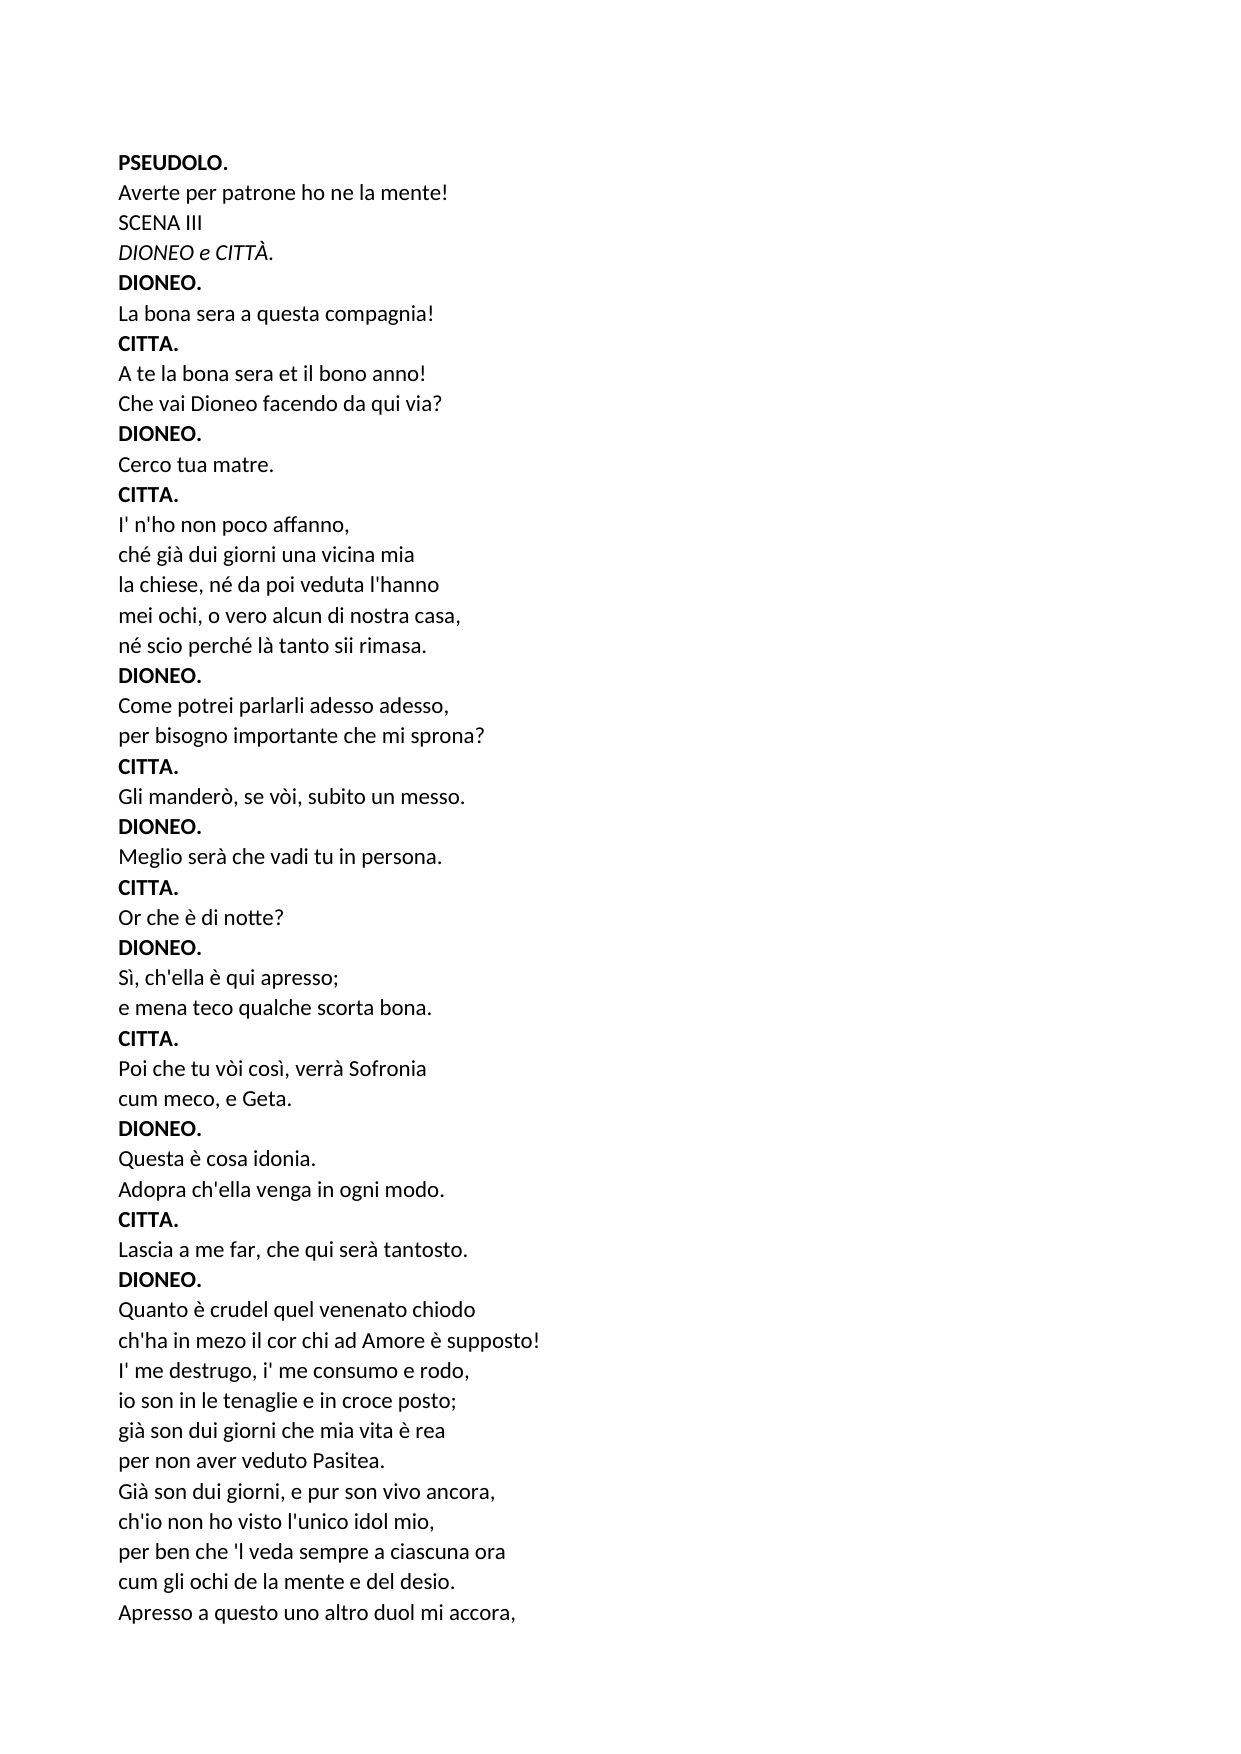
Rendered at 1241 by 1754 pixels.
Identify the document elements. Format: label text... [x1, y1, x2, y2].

text cum meco, e Geta. [118, 1084, 1122, 1112]
text DIONEO. [118, 812, 1122, 840]
text né scio perché là tanto sii rimasa. [118, 631, 1122, 659]
text la chiese, né da poi veduta l'hanno [118, 571, 1122, 598]
text Meglio serà che vadi tu in persona. [118, 842, 1122, 870]
text ché già dui giorni una vicina mia [118, 540, 1122, 568]
text CITTA. [118, 480, 1122, 508]
text DIONEO. [118, 1265, 1122, 1293]
text Che vai Dioneo facendo da qui via? [118, 389, 1122, 417]
text PSEUDOLO. [118, 148, 1122, 176]
text Sì, ch'ella è qui apresso; [118, 963, 1122, 991]
text Già son dui giorni, e pur son vivo ancora, [118, 1477, 1122, 1505]
text CITTA. [118, 329, 1122, 357]
text per bisogno importante che mi sprona? [118, 722, 1122, 749]
text ch'ha in mezo il cor chi ad Amore è supposto! [118, 1326, 1122, 1354]
text I' me destrugo, i' me consumo e rodo, [118, 1356, 1122, 1384]
text Come potrei parlarli adesso adesso, [118, 691, 1122, 719]
text io son in le tenaglie e in croce posto; [118, 1386, 1122, 1414]
text Gli manderò, se vòi, subito un messo. [118, 782, 1122, 810]
text I' n'ho non poco affanno, [118, 510, 1122, 538]
text Averte per patrone ho ne la mente! [118, 178, 1122, 206]
text DIONEO. [118, 268, 1122, 296]
text cum gli ochi de la mente e del desio. [118, 1567, 1122, 1595]
text La bona sera a questa compagnia! [118, 299, 1122, 327]
text per ben che 'l veda sempre a ciascuna ora [118, 1537, 1122, 1565]
text Lascia a me far, che qui serà tantosto. [118, 1235, 1122, 1263]
text Cerco tua matre. [118, 450, 1122, 478]
text CITTA. [118, 873, 1122, 901]
text DIONEO. [118, 661, 1122, 689]
text DIONEO. [118, 419, 1122, 447]
text e mena teco qualche scorta bona. [118, 993, 1122, 1021]
text Adopra ch'ella venga in ogni modo. [118, 1175, 1122, 1203]
text Poi che tu vòi così, verrà Sofronia [118, 1054, 1122, 1082]
text Apresso a questo uno altro duol mi accora, [118, 1598, 1122, 1626]
text per non aver veduto Pasitea. [118, 1447, 1122, 1474]
text SCENA III [118, 208, 1122, 236]
text Questa è cosa idonia. [118, 1144, 1122, 1172]
text CITTA. [118, 1205, 1122, 1233]
text mei ochi, o vero alcun di nostra casa, [118, 601, 1122, 629]
text Or che è di notte? [118, 903, 1122, 931]
text A te la bona sera et il bono anno! [118, 359, 1122, 387]
text CITTA. [118, 1024, 1122, 1052]
text CITTA. [118, 752, 1122, 780]
text già son dui giorni che mia vita è rea [118, 1416, 1122, 1444]
text ch'io non ho visto l'unico idol mio, [118, 1507, 1122, 1535]
text DIONEO e CITTÀ. [118, 238, 1122, 266]
text DIONEO. [118, 1114, 1122, 1142]
text DIONEO. [118, 933, 1122, 961]
text Quanto è crudel quel venenato chiodo [118, 1296, 1122, 1323]
